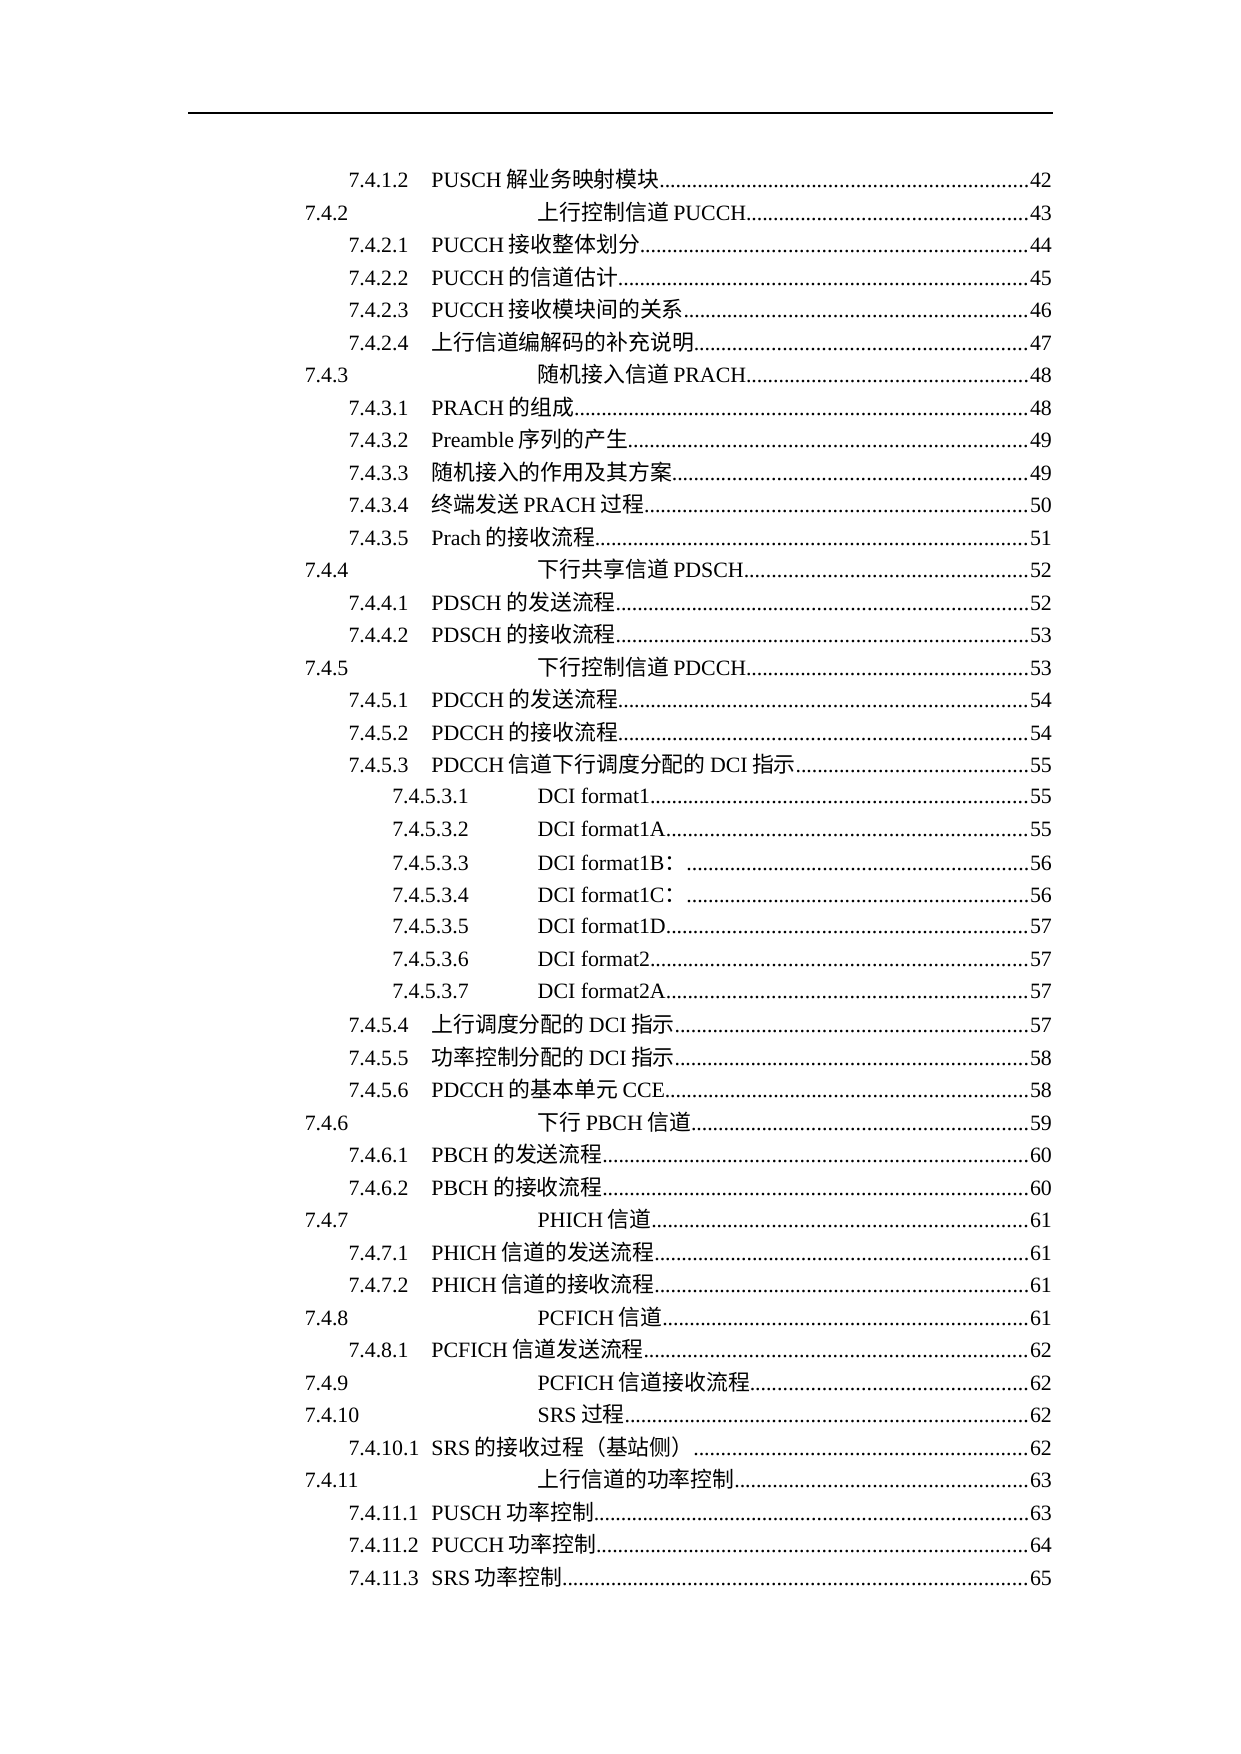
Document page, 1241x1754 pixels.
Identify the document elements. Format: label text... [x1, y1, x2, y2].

text 7.4.11.2 PUCCH功率控制 64 [319, 1527, 1053, 1559]
text 7.4.5.3 PDCCH信道下行调度分配的DCI指示 55 [319, 747, 1053, 779]
text 7.4.2 上行控制信道PUCCH 43 [275, 194, 1053, 227]
text 7.4.3.3 随机接入的作用及其方案 49 [319, 454, 1053, 487]
text 7.4.3.1 PRACH的组成 48 [319, 389, 1053, 422]
text 7.4.5.2 PDCCH的接收流程 54 [319, 714, 1053, 747]
text 7.4.7 PHICH信道 61 [275, 1202, 1053, 1234]
text 7.4.5.5 功率控制分配的DCI指示 58 [319, 1039, 1053, 1072]
text 7.4.11.3 SRS功率控制 65 [319, 1559, 1053, 1592]
text 7.4.4 下行共享信道PDSCH 52 [275, 552, 1053, 584]
text 7.4.10 SRS过程 62 [275, 1397, 1053, 1429]
text 7.4.6 下行PBCH信道 59 [275, 1104, 1053, 1137]
text 7.4.5.3.3 DCI format1B： 56 [362, 844, 1053, 877]
text 7.4.4.1 PDSCH的发送流程 52 [319, 584, 1053, 617]
text 7.4.3 随机接入信道PRACH 48 [275, 357, 1053, 389]
text 7.4.5.4 上行调度分配的DCI指示 57 [319, 1007, 1053, 1039]
text 7.4.1.2 PUSCH解业务映射模块 42 [319, 162, 1053, 194]
text 7.4.2.2 PUCCH的信道估计 45 [319, 259, 1053, 292]
text 7.4.2.3 PUCCH接收模块间的关系 46 [319, 292, 1053, 324]
text 7.4.2.4 上行信道编解码的补充说明 47 [319, 324, 1053, 357]
text 7.4.7.2 PHICH信道的接收流程 61 [319, 1267, 1053, 1299]
text 7.4.5.3.6 DCI format2 57 [362, 942, 1053, 974]
text 7.4.5 下行控制信道PDCCH 53 [275, 649, 1053, 682]
text 7.4.10.1 SRS的接收过程（基站侧） 62 [319, 1429, 1053, 1462]
text 7.4.5.3.1 DCI format1 55 [362, 779, 1053, 812]
text 7.4.4.2 PDSCH的接收流程 53 [319, 617, 1053, 649]
text 7.4.8 PCFICH信道 61 [275, 1299, 1053, 1332]
text 7.4.3.4 终端发送PRACH过程 50 [319, 487, 1053, 519]
text 7.4.3.2 Preamble序列的产生 49 [319, 422, 1053, 454]
text 7.4.2.1 PUCCH接收整体划分 44 [319, 227, 1053, 259]
text 7.4.7.1 PHICH信道的发送流程 61 [319, 1234, 1053, 1267]
text 7.4.11.1 PUSCH功率控制 63 [319, 1494, 1053, 1527]
text 7.4.6.1 PBCH的发送流程 60 [319, 1137, 1053, 1169]
text 7.4.8.1 PCFICH信道发送流程 62 [319, 1332, 1053, 1364]
text 7.4.5.3.4 DCI format1C： 56 [362, 877, 1053, 909]
text 7.4.5.3.2 DCI format1A 55 [362, 812, 1053, 844]
text 7.4.3.5 Prach的接收流程 51 [319, 519, 1053, 552]
text 7.4.5.6 PDCCH的基本单元CCE 58 [319, 1072, 1053, 1104]
text 7.4.9 PCFICH信道接收流程 62 [275, 1364, 1053, 1397]
text 7.4.6.2 PBCH的接收流程 60 [319, 1169, 1053, 1202]
text 7.4.5.3.5 DCI format1D 57 [362, 909, 1053, 942]
text 7.4.5.3.7 DCI format2A 57 [362, 974, 1053, 1007]
text 7.4.5.1 PDCCH的发送流程 54 [319, 682, 1053, 714]
text 7.4.11 上行信道的功率控制 63 [275, 1462, 1053, 1494]
